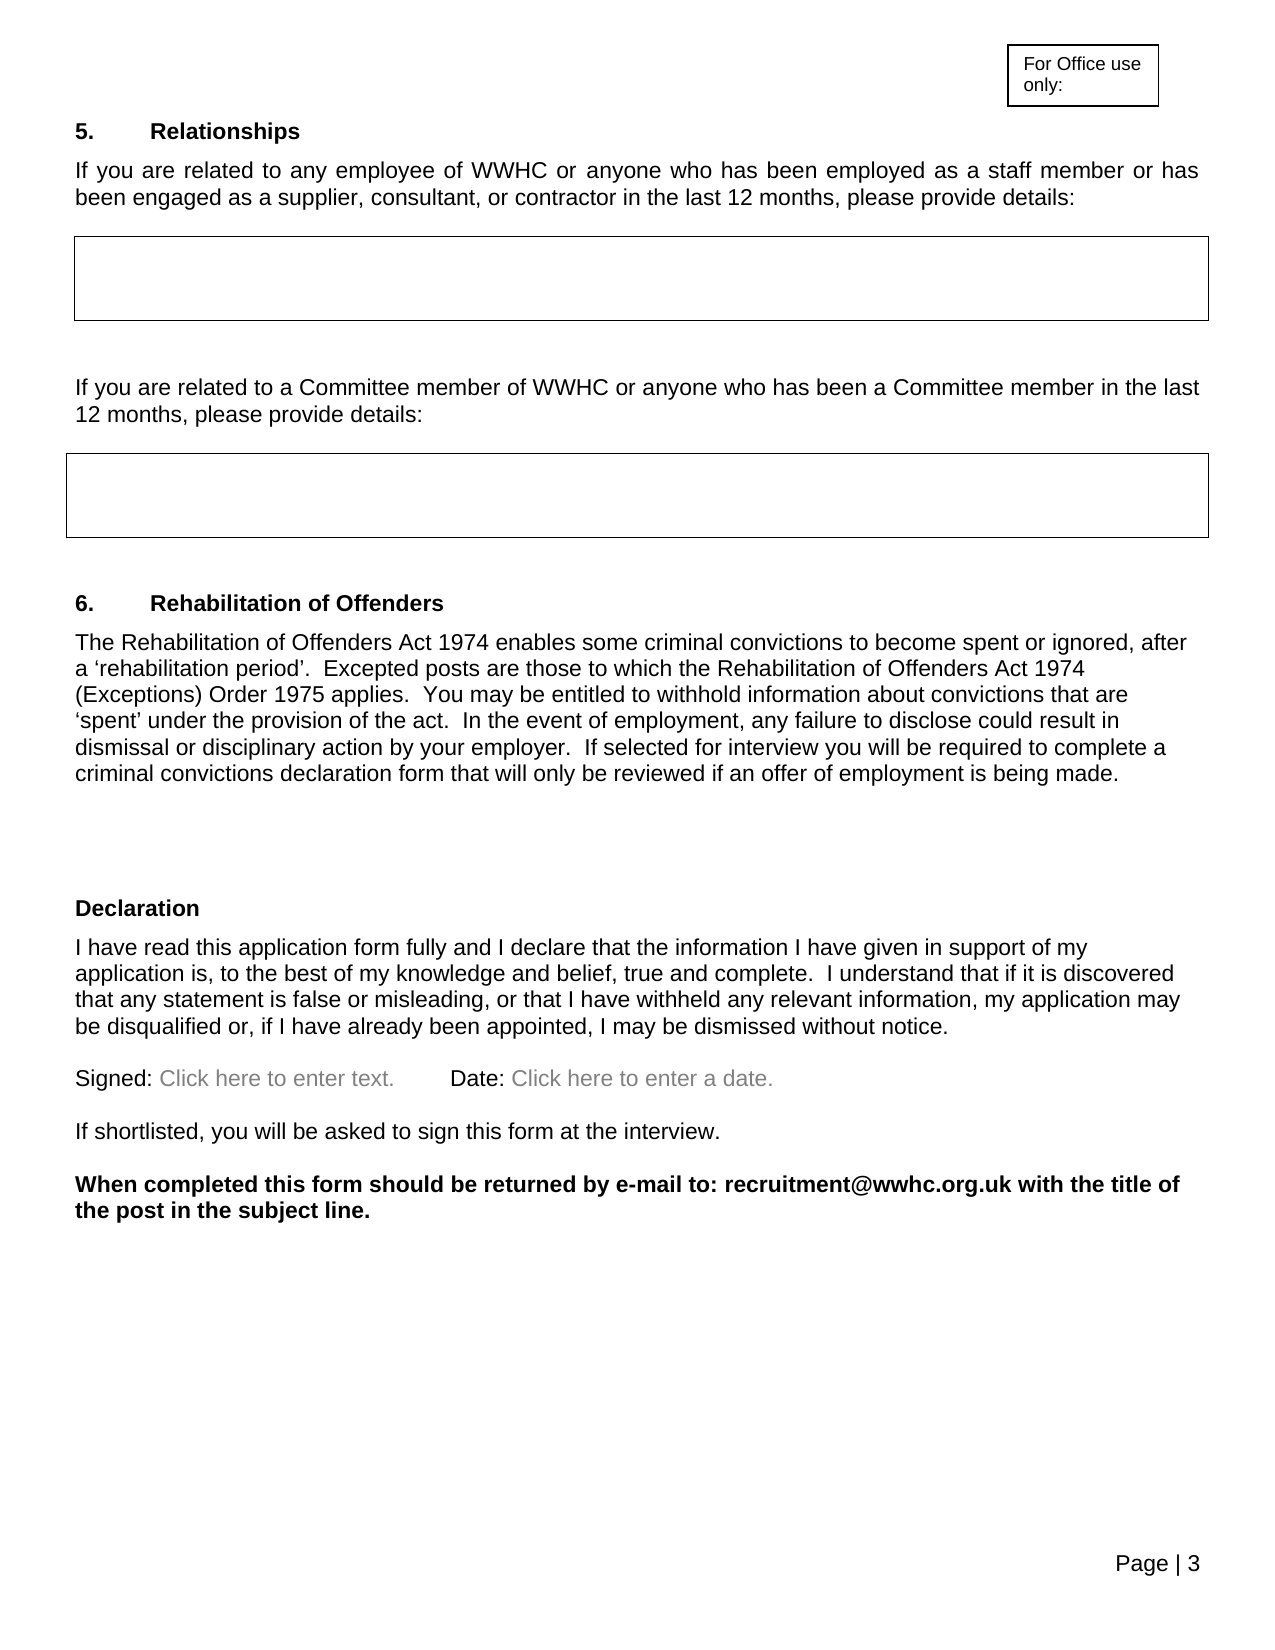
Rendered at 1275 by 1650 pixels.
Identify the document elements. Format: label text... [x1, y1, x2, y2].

subtitle 5. Relationships [75, 118, 1200, 144]
subtitle Declaration [75, 895, 1200, 921]
text When completed this form should be returned by e-mail to: recruitment@wwhc.org.uk with the title of the post in the subject line. [75, 1171, 1200, 1223]
text If shortlisted, you will be asked to sign this form at the interview. [75, 1118, 1200, 1144]
text Signed: Date: [75, 1065, 1200, 1092]
text I have read this application form fully and I declare that the information I have given in support of my application is, to the best of my knowledge and belief, true and complete. I understand that if it is discovered that any statement is false or misleading, or that I have withheld any relevant information, my application may be disqualified or, if I have already been appointed, I may be dismissed without notice. [75, 934, 1200, 1039]
text The Rehabilitation of Offenders Act 1974 enables some criminal convictions to become spent or ignored, after a ‘rehabilitation period’. Excepted posts are those to which the Rehabilitation of Offenders Act 1974 (Exceptions) Order 1975 applies. You may be entitled to withhold information about convictions that are ‘spent’ under the provision of the act. In the event of employment, any failure to disclose could result in dismissal or disciplinary action by your employer. If selected for interview you will be required to complete a criminal convictions declaration form that will only be reviewed if an offer of employment is being made. [75, 628, 1200, 787]
text If you are related to any employee of WWHC or anyone who has been employed as a staff member or has been engaged as a supplier, consultant, or contractor in the last 12 months, please provide details: [75, 157, 1200, 210]
text If you are related to a Committee member of WWHC or anyone who has been a Committee member in the last 12 months, please provide details: [75, 374, 1200, 427]
subtitle 6. Rehabilitation of Offenders [75, 589, 1200, 616]
